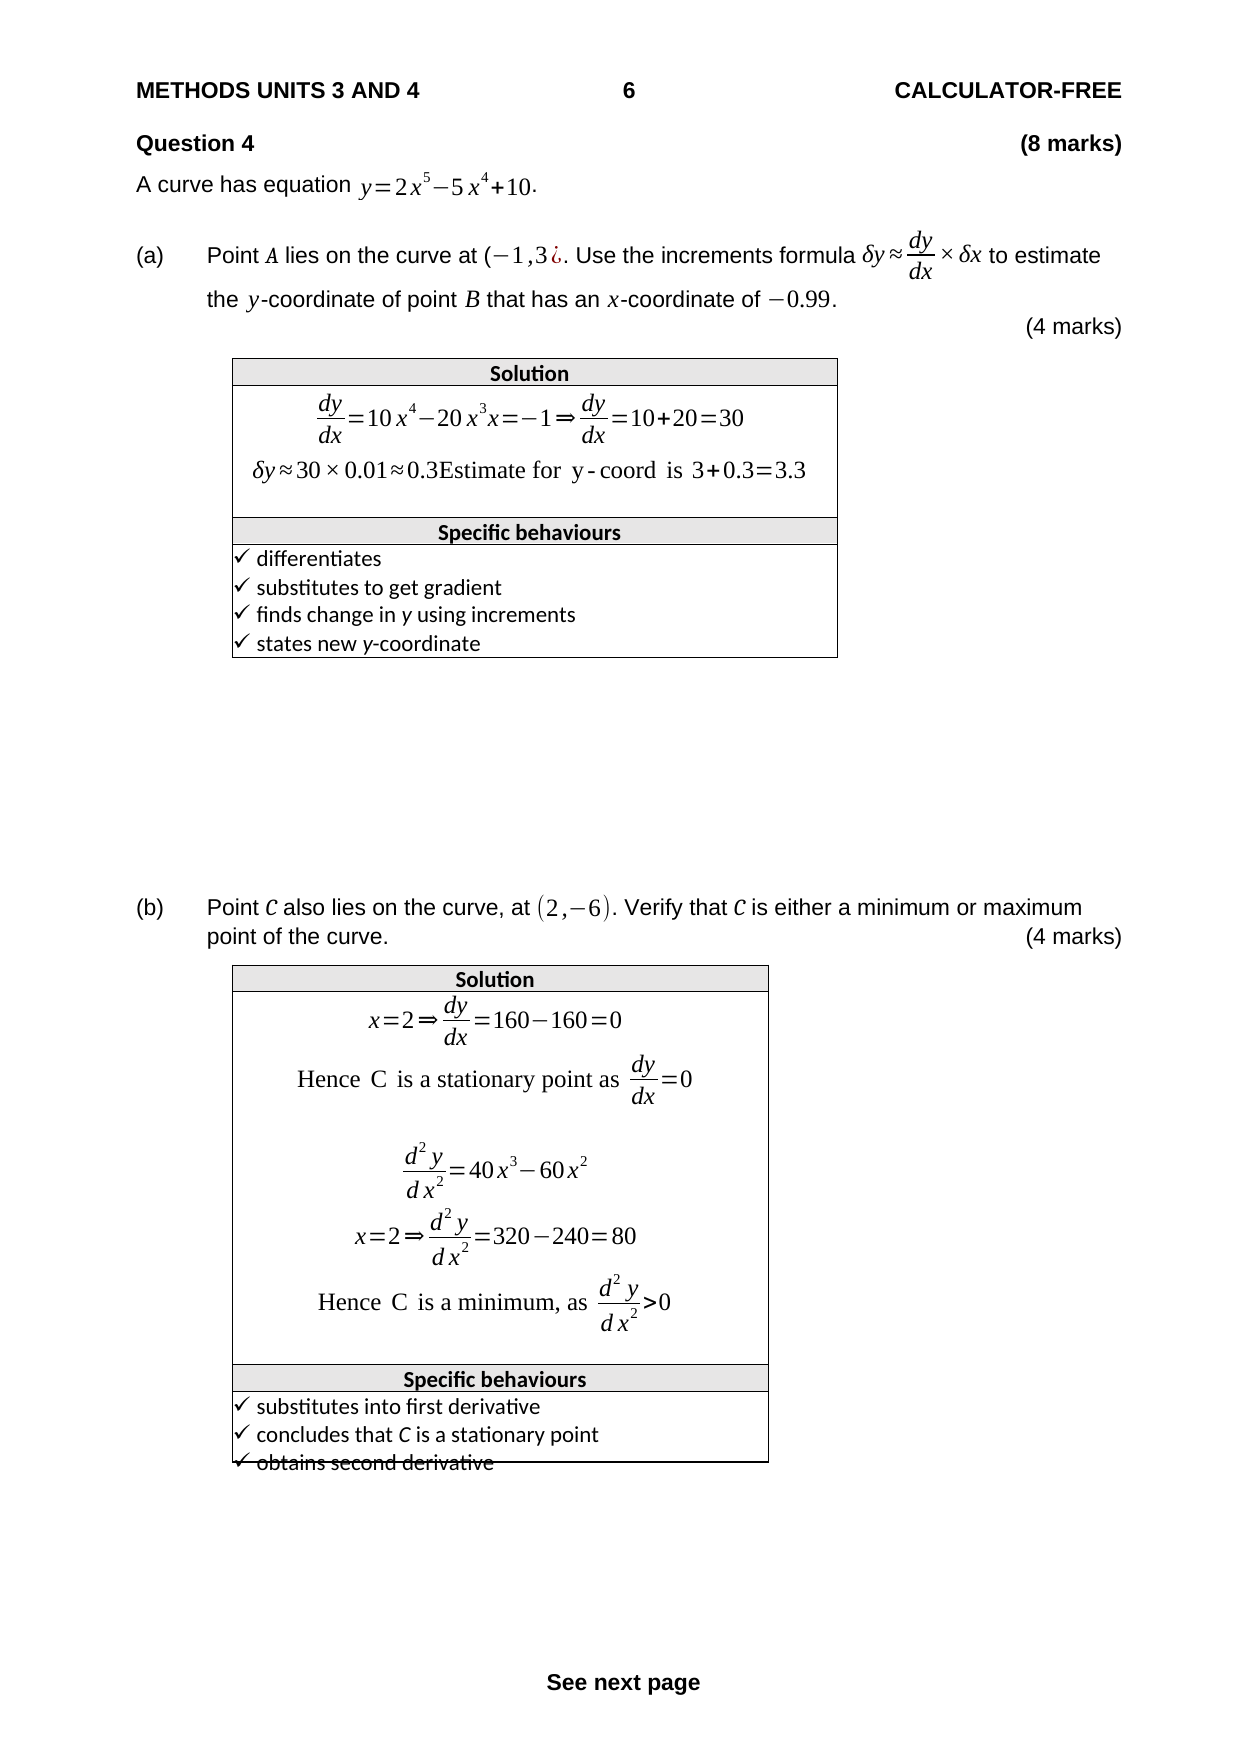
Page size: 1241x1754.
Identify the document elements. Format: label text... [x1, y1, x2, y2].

text (a) Point A lies on the curve at (. Use the increments formula to estimate the -coordinate of point that has an -coordinate of . [136, 226, 1122, 313]
text (4 marks) [136, 313, 1122, 339]
text Question 4 (8 marks) [136, 130, 1122, 156]
text A curve has equation . [136, 169, 1122, 200]
text (b) Point C also lies on the curve, at . Verify that C is either a minimum or maximum point of the curve. (4 marks) [136, 893, 1122, 949]
